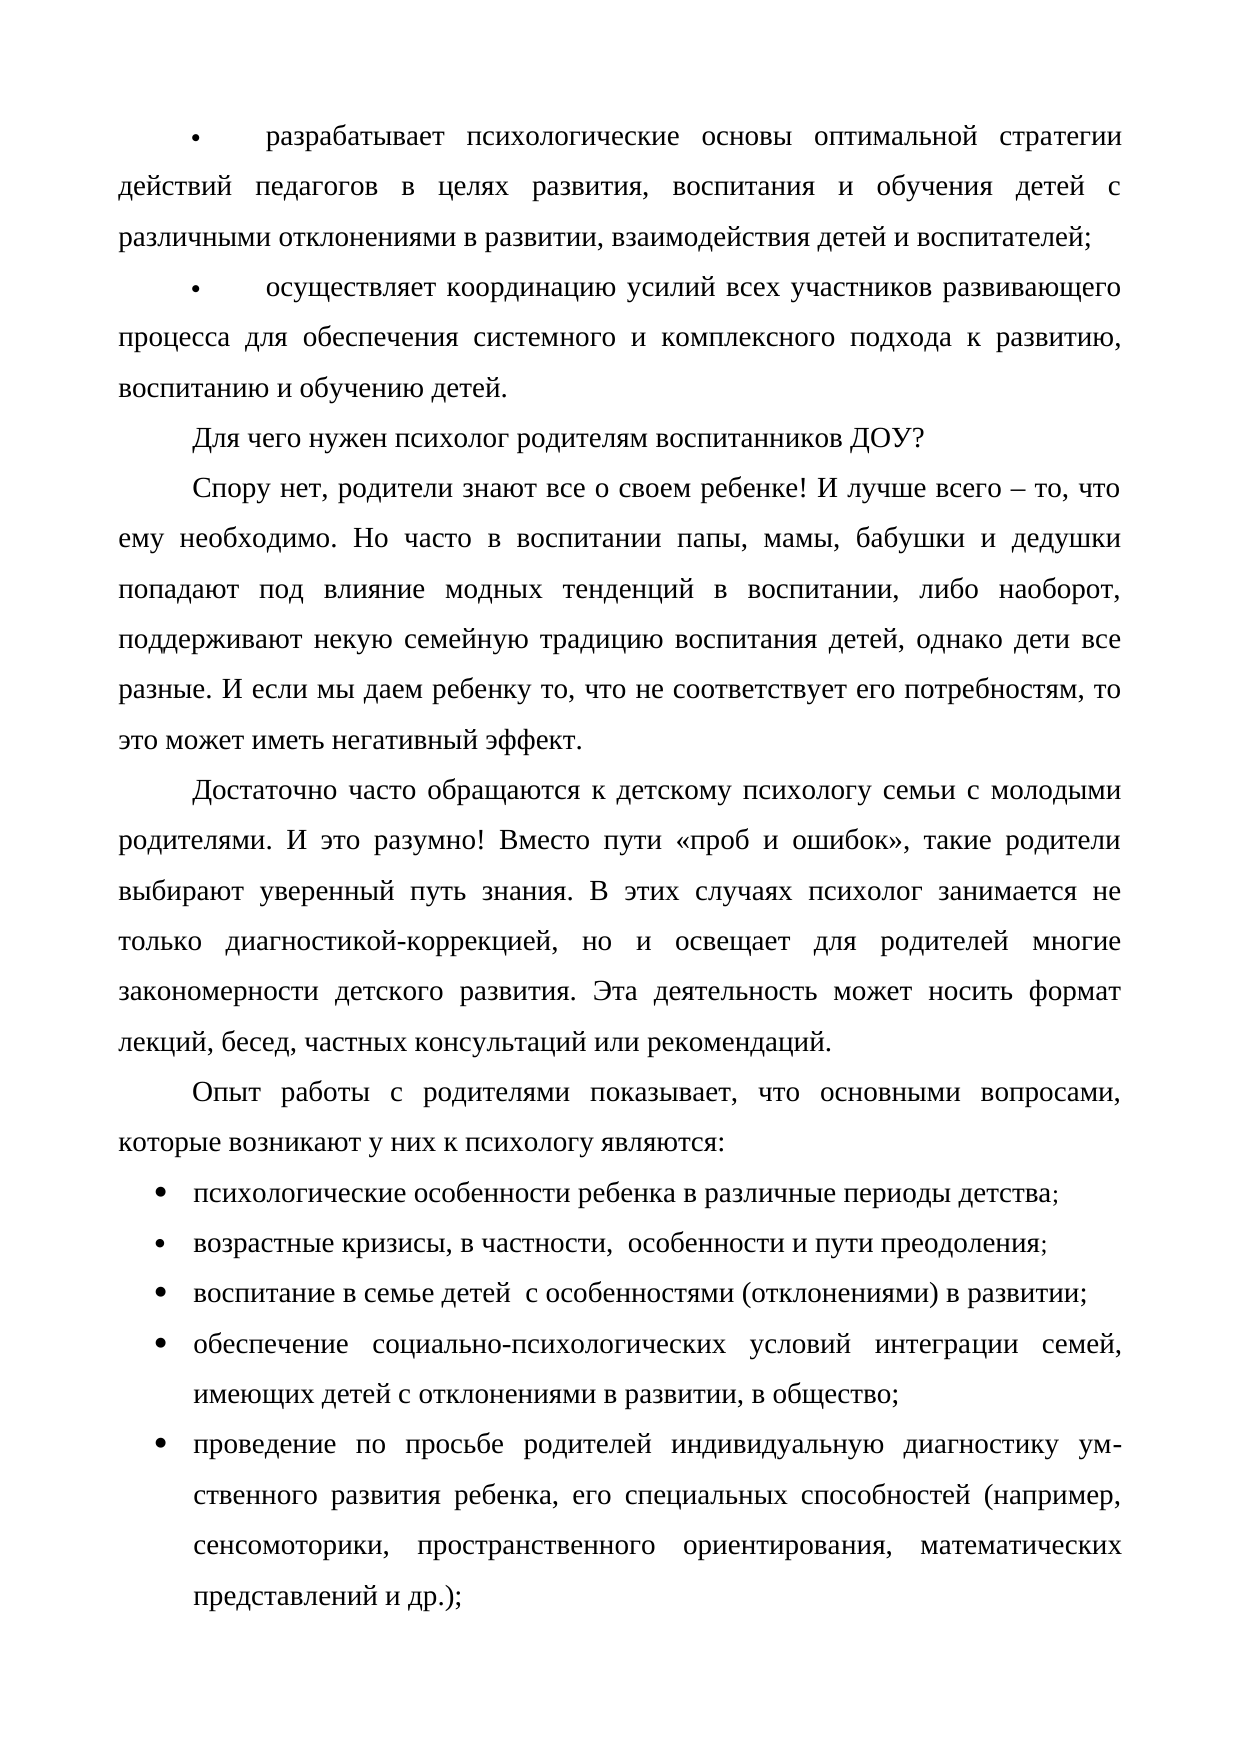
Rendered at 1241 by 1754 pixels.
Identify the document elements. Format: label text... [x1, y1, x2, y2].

text Опыт работы с родителями показывает, что основными вопросами, которые возникают у них к психологу являются: [118, 1074, 1122, 1158]
list обеспечение социально-психологических условий интеграции семей, имеющих детей с отклонениями в развитии, в общество; [156, 1326, 1122, 1410]
text Для чего нужен психолог родителям воспитанников ДОУ? [118, 420, 1122, 453]
list разрабатывает психологические основы оптимальной стратегии действий педагогов в целях развития, воспитания и обучения детей с различными отклонениями в развитии, взаимодействия детей и воспитателей; [118, 118, 1122, 252]
list воспитание в семье детей с особенностями (отклонениями) в развитии; [156, 1275, 1122, 1309]
list психологические особенности ребенка в различные периоды детства; [156, 1175, 1122, 1208]
text Спору нет, родители знают все о своем ребенке! И лучше всего – то, что ему необходимо. Но часто в воспитании папы, мамы, бабушки и дедушки попадают под влияние модных тенденций в воспитании, либо наоборот, поддерживают некую семейную традицию воспитания детей, однако дети все разные. И если мы даем ребенку то, что не соответствует его потребностям, то это может иметь негативный эффект. [118, 470, 1122, 755]
list осуществляет координацию усилий всех участников развивающего процесса для обеспечения системного и комплексного подхода к развитию, воспитанию и обучению детей. [118, 269, 1122, 403]
list возрастные кризисы, в частности, особенности и пути преодоления; [156, 1225, 1122, 1259]
list проведение по просьбе родителей индивидуальную диагностику умственного развития ребенка, его специальных способностей (например, сенсомоторики, пространственного ориентирования, математических представлений и др.); [156, 1427, 1122, 1611]
text Достаточно часто обращаются к детскому психологу семьи с молодыми родителями. И это разумно! Вместо пути «проб и ошибок», такие родители выбирают уверенный путь знания. В этих случаях психолог занимается не только диагностикой-коррекцией, но и освещает для родителей многие закономерности детского развития. Эта деятельность может носить формат лекций, бесед, частных консультаций или рекомендаций. [118, 772, 1122, 1057]
